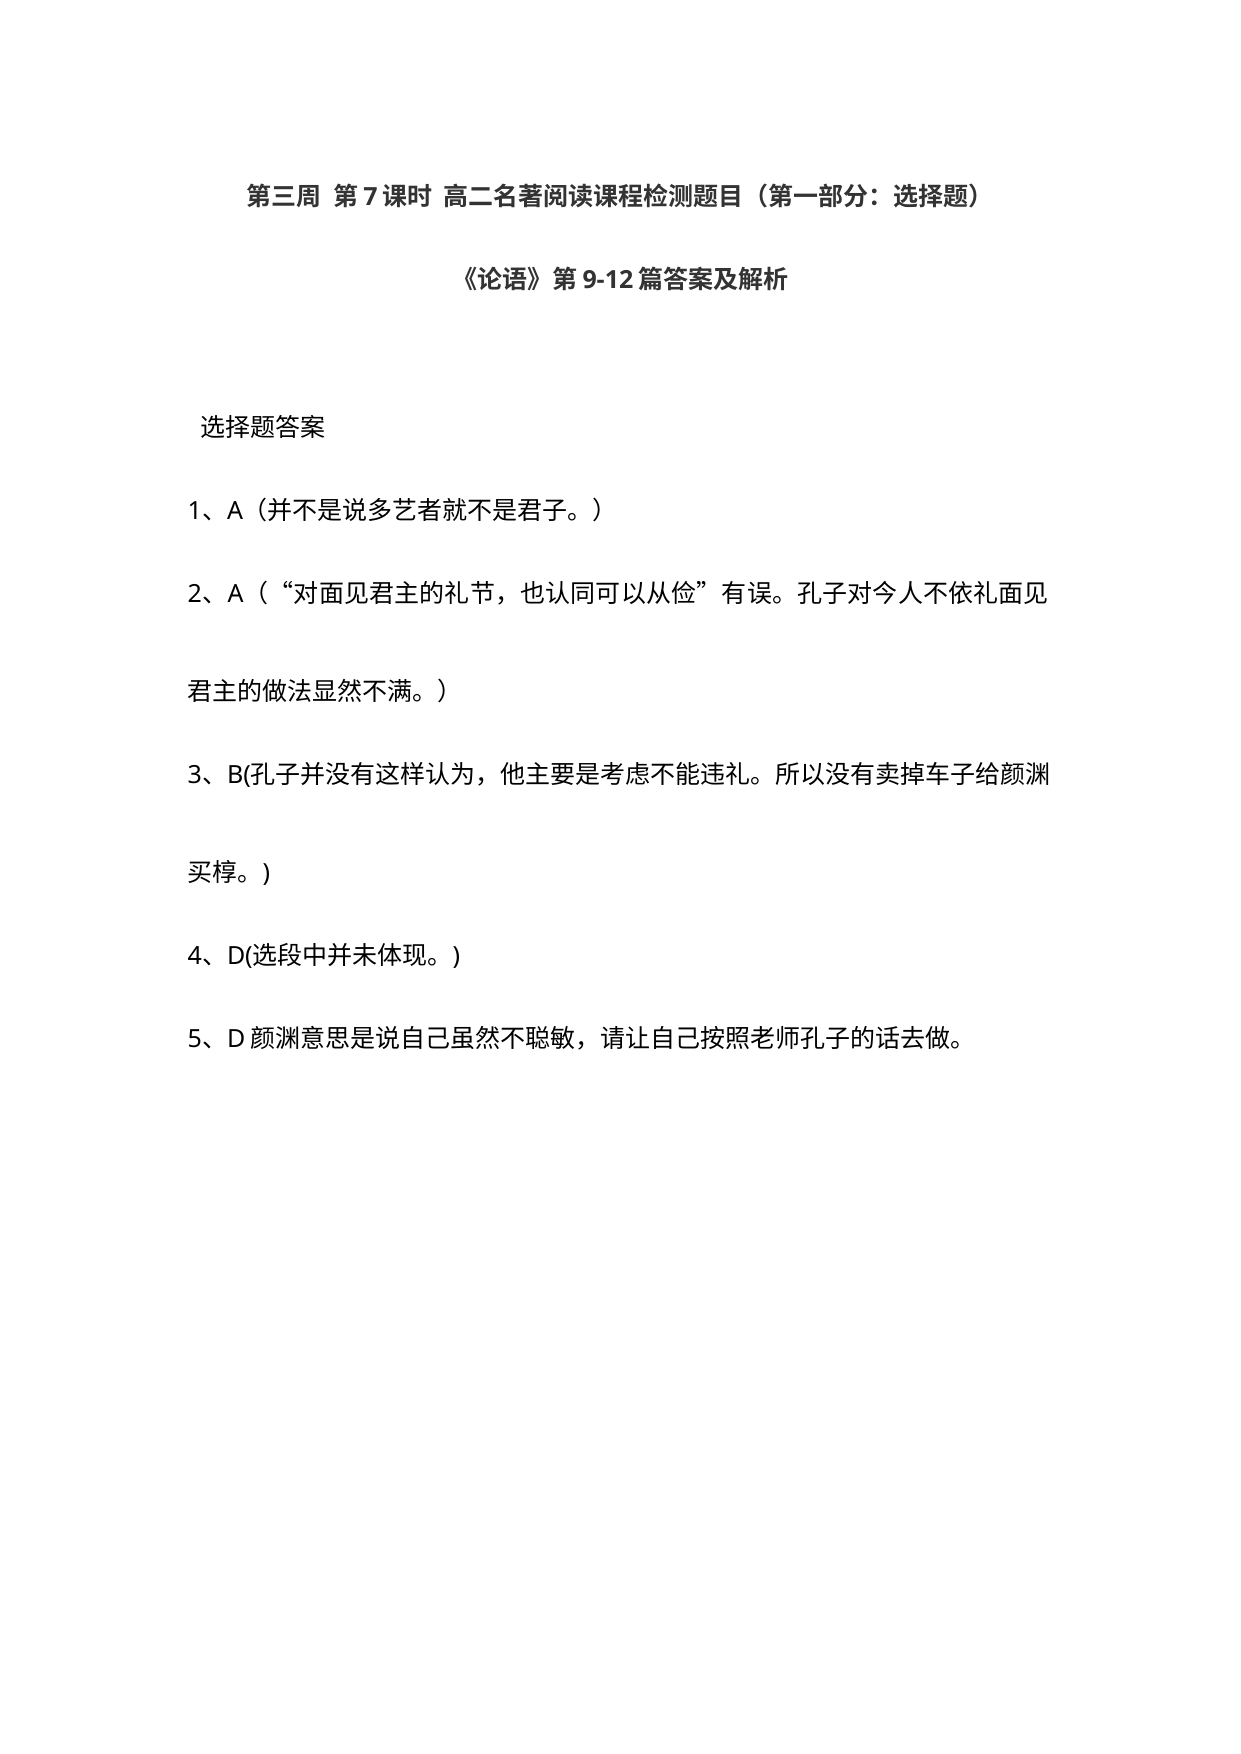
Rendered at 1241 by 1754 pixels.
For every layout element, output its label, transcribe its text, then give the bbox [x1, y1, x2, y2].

text 3、B(孔子并没有这样认为，他主要是考虑不能违礼。所以没有卖掉车子给颜渊买椁。) [187, 740, 1053, 903]
text 《论语》第9-12篇答案及解析 [187, 245, 1053, 310]
text 2、A（“对面见君主的礼节，也认同可以从俭”有误。孔子对今人不依礼面见君主的做法显然不满。） [187, 559, 1053, 722]
text 第三周 第7课时 高二名著阅读课程检测题目（第一部分：选择题） [187, 162, 1053, 227]
text 5、D颜渊意思是说自己虽然不聪敏，请让自己按照老师孔子的话去做。 [187, 1004, 1053, 1069]
text 选择题答案 [187, 393, 1053, 458]
text 4、D(选段中并未体现。) [187, 921, 1053, 986]
text 1、A（并不是说多艺者就不是君子。） [187, 476, 1053, 541]
